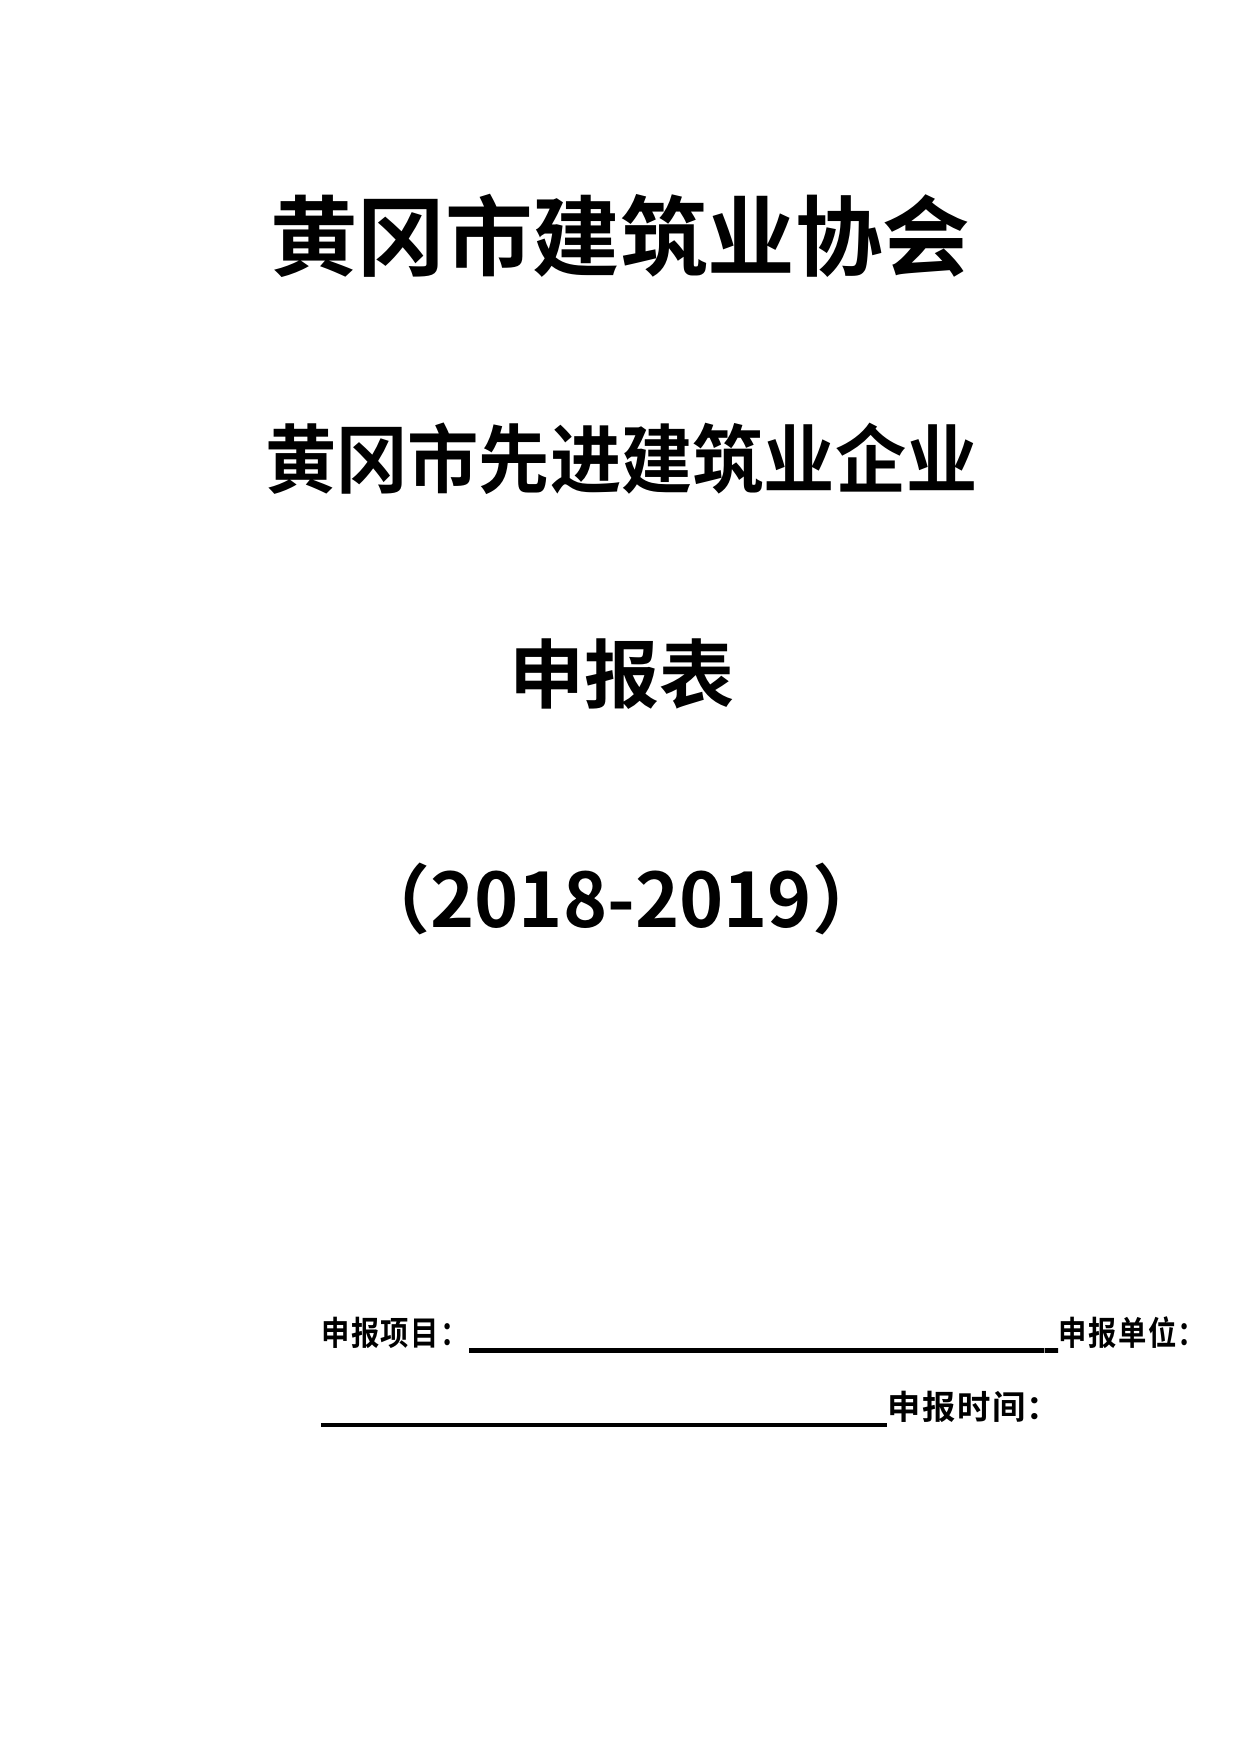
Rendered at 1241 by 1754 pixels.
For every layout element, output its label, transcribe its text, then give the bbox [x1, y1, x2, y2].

subtitle 申报项目： 申报单位： 申报时间： [321, 1306, 881, 1423]
text （2018-2019） [203, 840, 1039, 949]
text 黄冈市建筑业协会黄冈市先进建筑业企业申报表 [243, 168, 998, 724]
